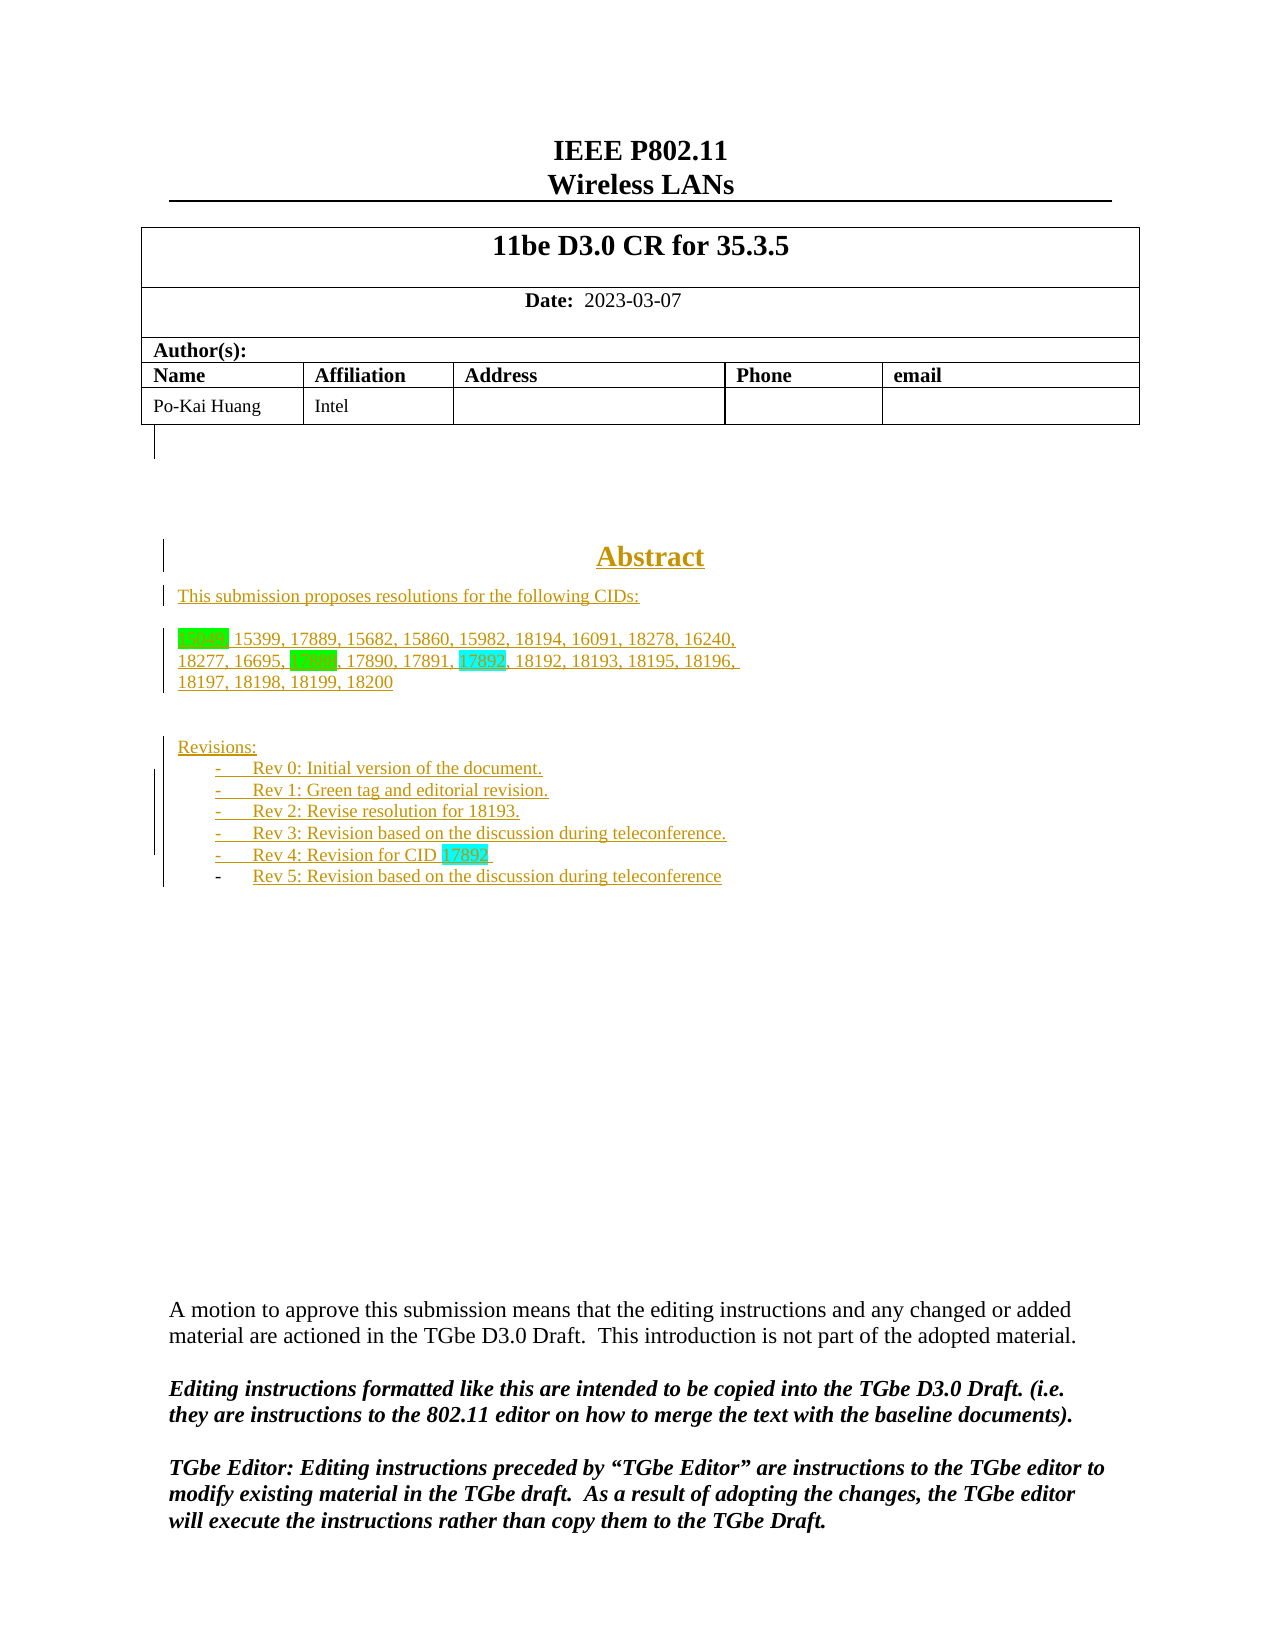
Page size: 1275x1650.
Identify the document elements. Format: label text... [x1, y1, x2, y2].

table_cell Po-Kai Huang [142, 388, 303, 424]
text IEEE P802.11 Wireless LANs [169, 133, 1112, 200]
table_cell Address [454, 363, 724, 387]
table_cell Name [142, 363, 303, 387]
table_cell Date: 2023-03-07 [142, 288, 1139, 337]
table_cell [883, 388, 1139, 424]
table_cell Phone [726, 363, 882, 387]
table_cell Intel [304, 388, 453, 424]
table_cell email [883, 363, 1139, 387]
text TGbe Editor: Editing instructions preceded by “TGbe Editor” are instructions to the TGbe editor to modify existing material in the TGbe draft. As a result of adopting the changes, the TGbe editor will execute the instructions rather than copy them to the TGbe Draft. [169, 1454, 1112, 1533]
table_cell [726, 388, 882, 424]
text A motion to approve this submission means that the editing instructions and any changed or added material are actioned in the TGbe D3.0 Draft. This introduction is not part of the adopted material. [169, 1296, 1112, 1349]
table_header 11be D3.0 CR for 35.3.5 [142, 228, 1139, 287]
table_cell Author(s): [142, 338, 1139, 362]
text Editing instructions formatted like this are intended to be copied into the TGbe D3.0 Draft. (i.e. they are instructions to the 802.11 editor on how to merge the text with the baseline documents). [169, 1375, 1112, 1428]
table_cell [454, 388, 724, 424]
table_cell Affiliation [304, 363, 453, 387]
